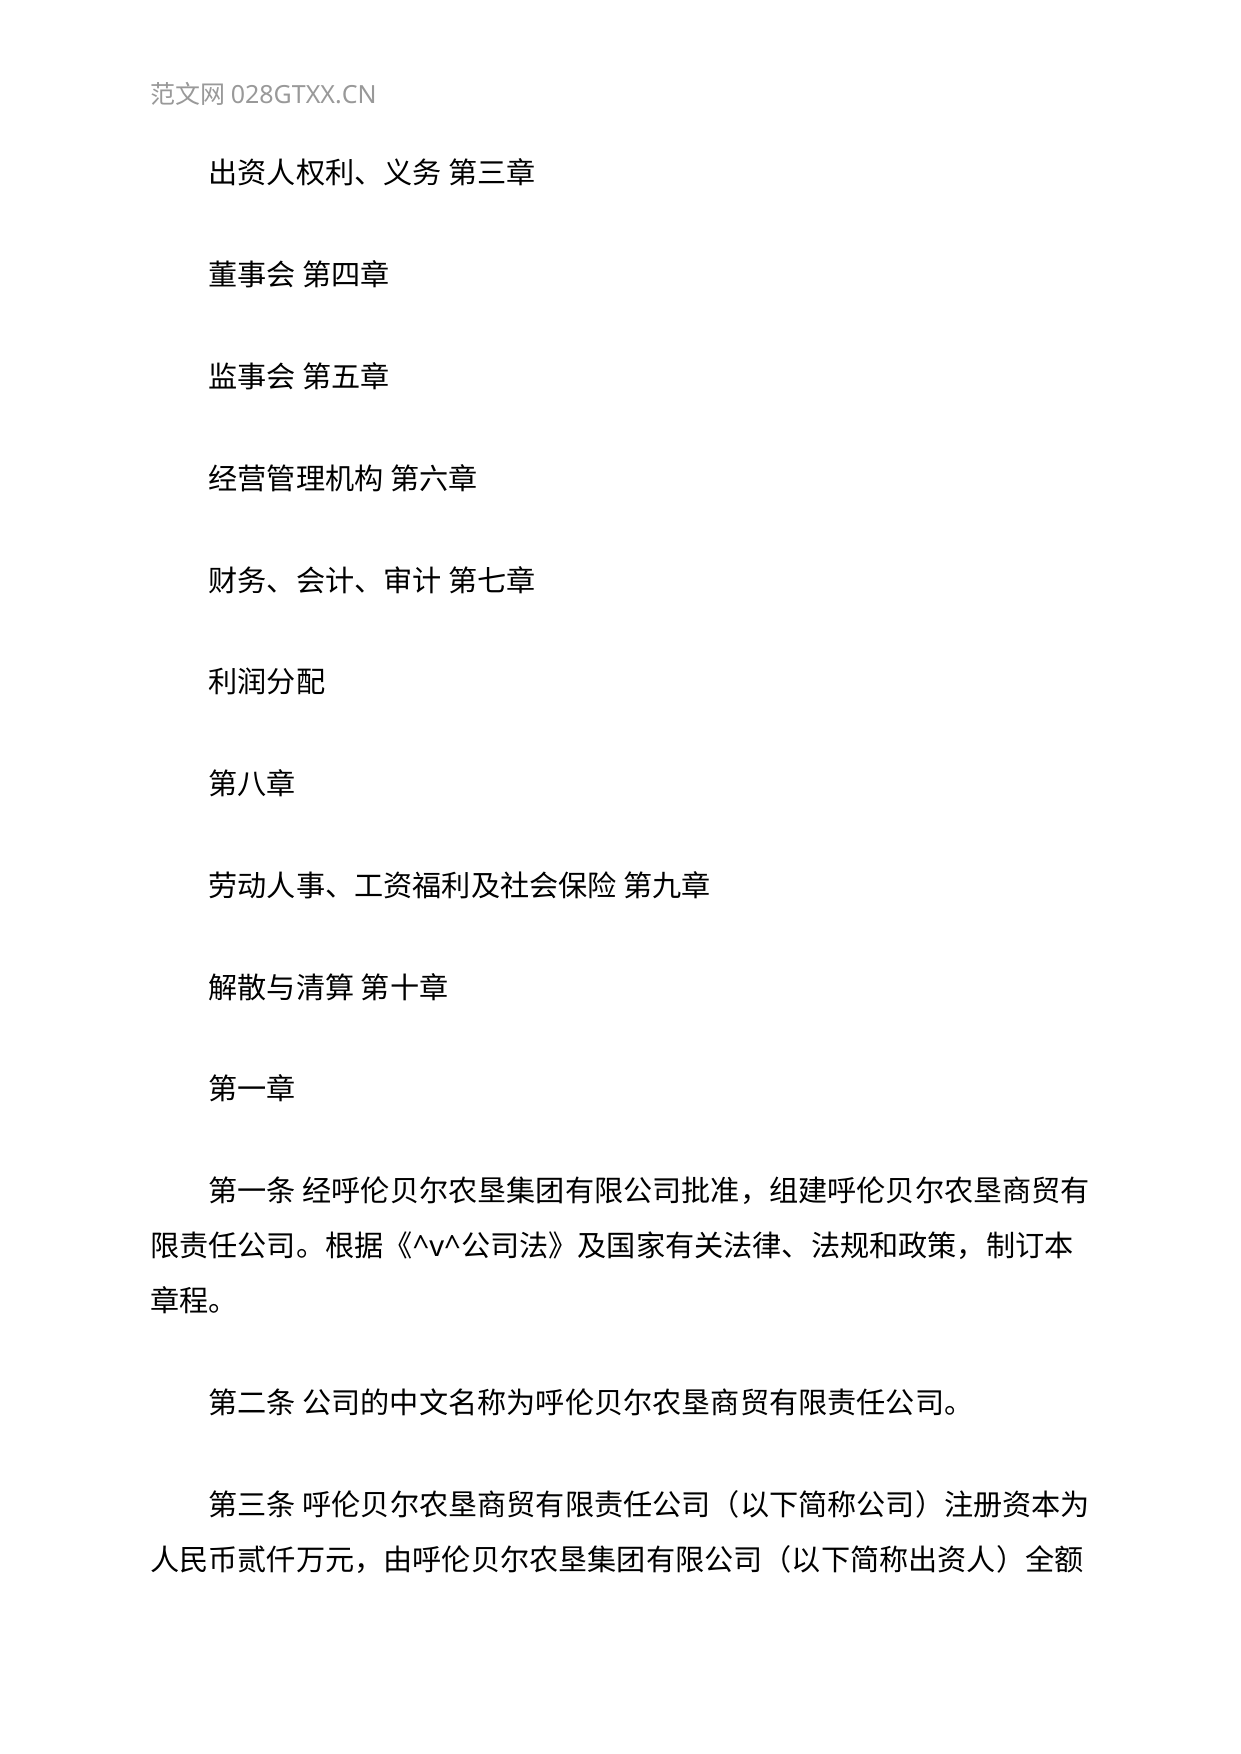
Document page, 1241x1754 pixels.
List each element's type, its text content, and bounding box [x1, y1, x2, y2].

text 劳动人事、工资福利及社会保险 第九章 [150, 862, 1090, 905]
text 财务、会计、审计 第七章 [150, 557, 1090, 599]
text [150, 1481, 1090, 1578]
text 第一条 经呼伦贝尔农垦集团有限公司批准，组建呼伦贝尔农垦商贸有限责任公司。根据《^v^公司法》及国家有关法律、法规和政策，制订本章程。 [150, 1168, 1090, 1320]
text 经营管理机构 第六章 [150, 455, 1090, 498]
text 第一章 [150, 1066, 1090, 1108]
text 出资人权利、义务 第三章 [150, 150, 1090, 192]
text 解散与清算 第十章 [150, 964, 1090, 1006]
text 董事会 第四章 [150, 252, 1090, 294]
text 第二条 公司的中文名称为呼伦贝尔农垦商贸有限责任公司。 [150, 1379, 1090, 1422]
text 监事会 第五章 [150, 353, 1090, 396]
text 利润分配 [150, 659, 1090, 701]
text 第八章 [150, 761, 1090, 803]
